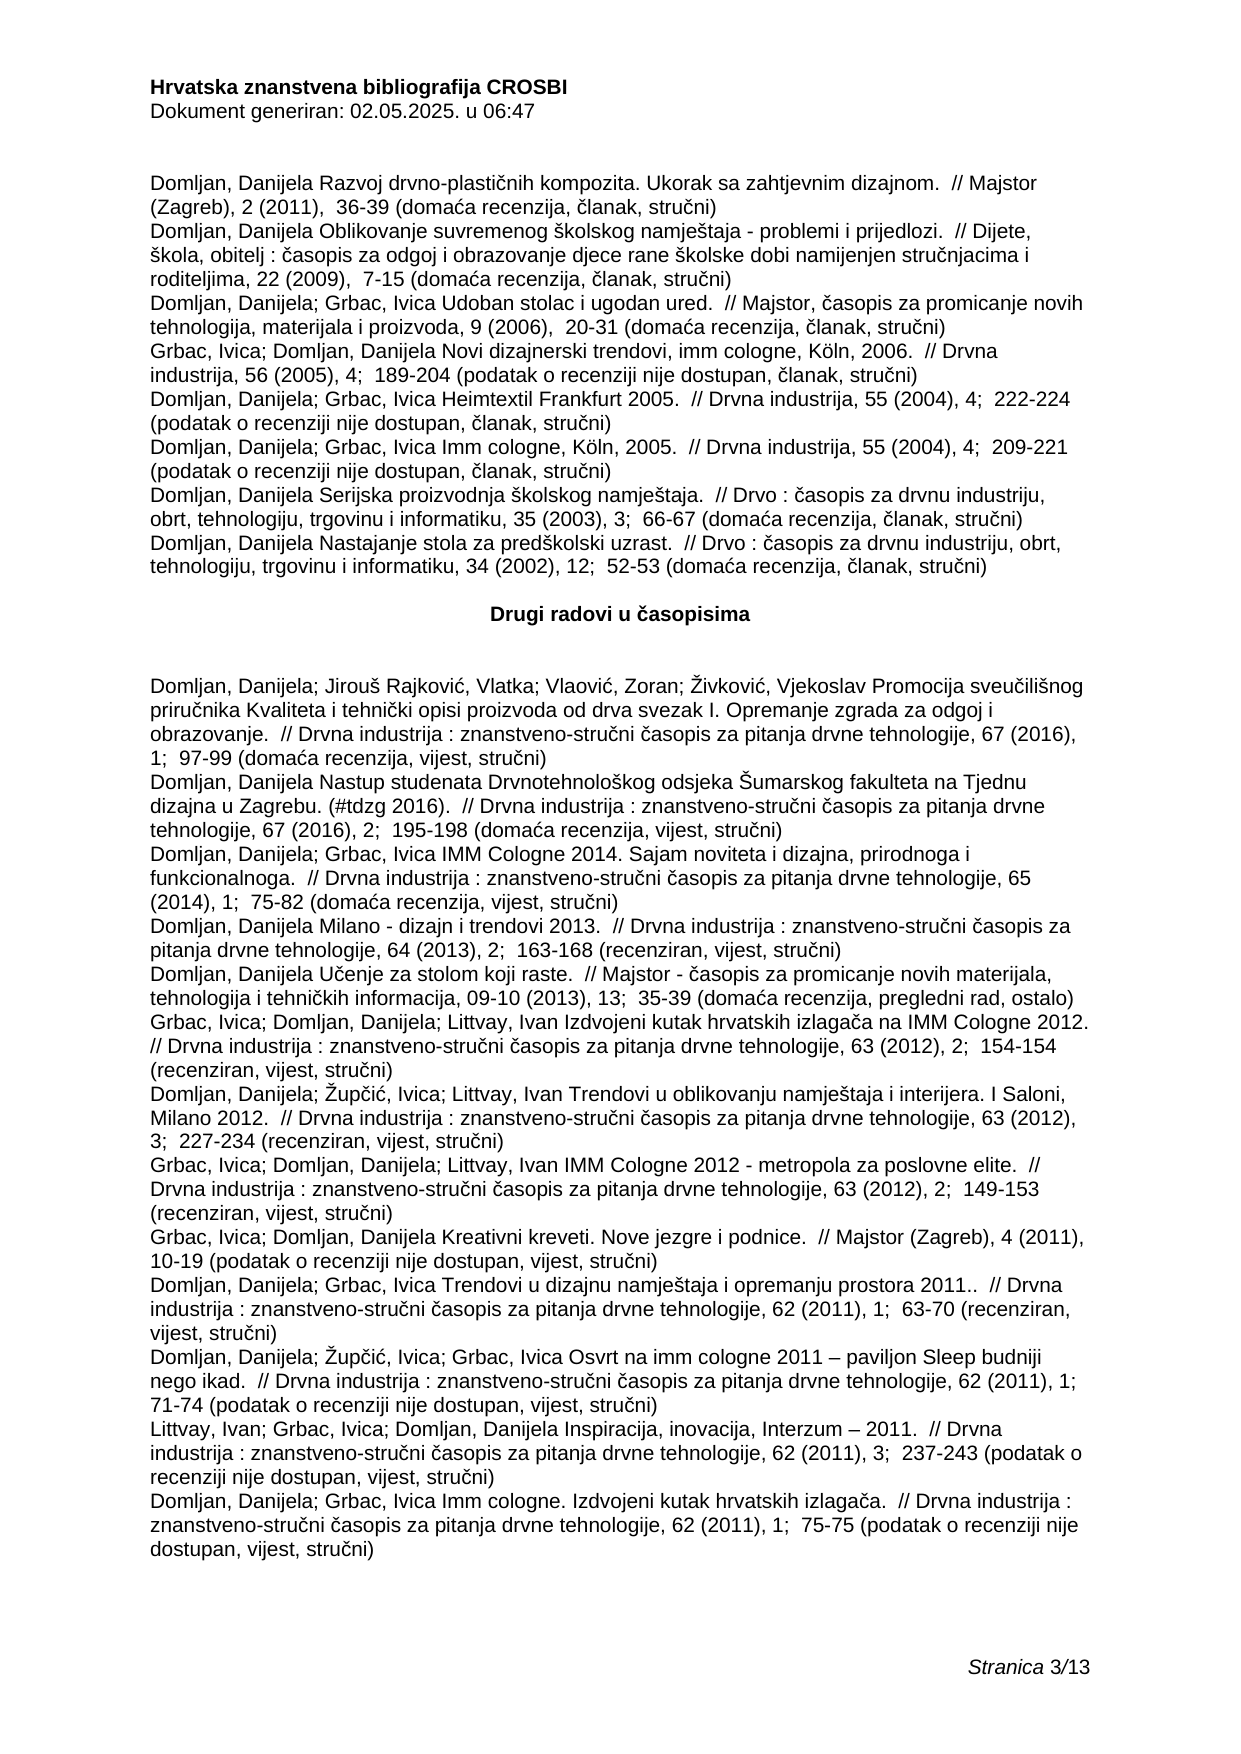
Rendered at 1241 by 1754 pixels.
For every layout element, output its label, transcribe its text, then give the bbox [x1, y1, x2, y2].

text Grbac, Ivica; Domljan, Danijela [150, 339, 1090, 387]
text Grbac, Ivica; Domljan, Danijela; Littvay, Ivan [150, 1153, 1090, 1225]
text Domljan, Danijela; Župčić, Ivica; Littvay, Ivan [150, 1081, 1090, 1153]
text Domljan, Danijela; Grbac, Ivica [150, 434, 1090, 482]
text Domljan, Danijela [150, 770, 1090, 842]
text Domljan, Danijela [150, 962, 1090, 1009]
text Littvay, Ivan; Grbac, Ivica; Domljan, Danijela [150, 1417, 1090, 1489]
text Domljan, Danijela; Grbac, Ivica [150, 387, 1090, 434]
text Domljan, Danijela [150, 914, 1090, 962]
text Grbac, Ivica; Domljan, Danijela [150, 1225, 1090, 1273]
text Domljan, Danijela [150, 482, 1090, 530]
text Domljan, Danijela; Grbac, Ivica [150, 842, 1090, 914]
text Domljan, Danijela; Župčić, Ivica; Grbac, Ivica [150, 1345, 1090, 1417]
text Domljan, Danijela [150, 530, 1090, 578]
text Domljan, Danijela; Grbac, Ivica [150, 291, 1090, 339]
text Domljan, Danijela [150, 171, 1090, 219]
text Domljan, Danijela; Jirouš Rajković, Vlatka; Vlaović, Zoran; Živković, Vjekoslav [150, 674, 1090, 770]
text Domljan, Danijela; Grbac, Ivica [150, 1273, 1090, 1345]
text Domljan, Danijela; Grbac, Ivica [150, 1489, 1090, 1561]
text Grbac, Ivica; Domljan, Danijela; Littvay, Ivan [150, 1009, 1090, 1081]
subtitle Drugi radovi u časopisima [150, 602, 1090, 626]
text Domljan, Danijela [150, 219, 1090, 291]
